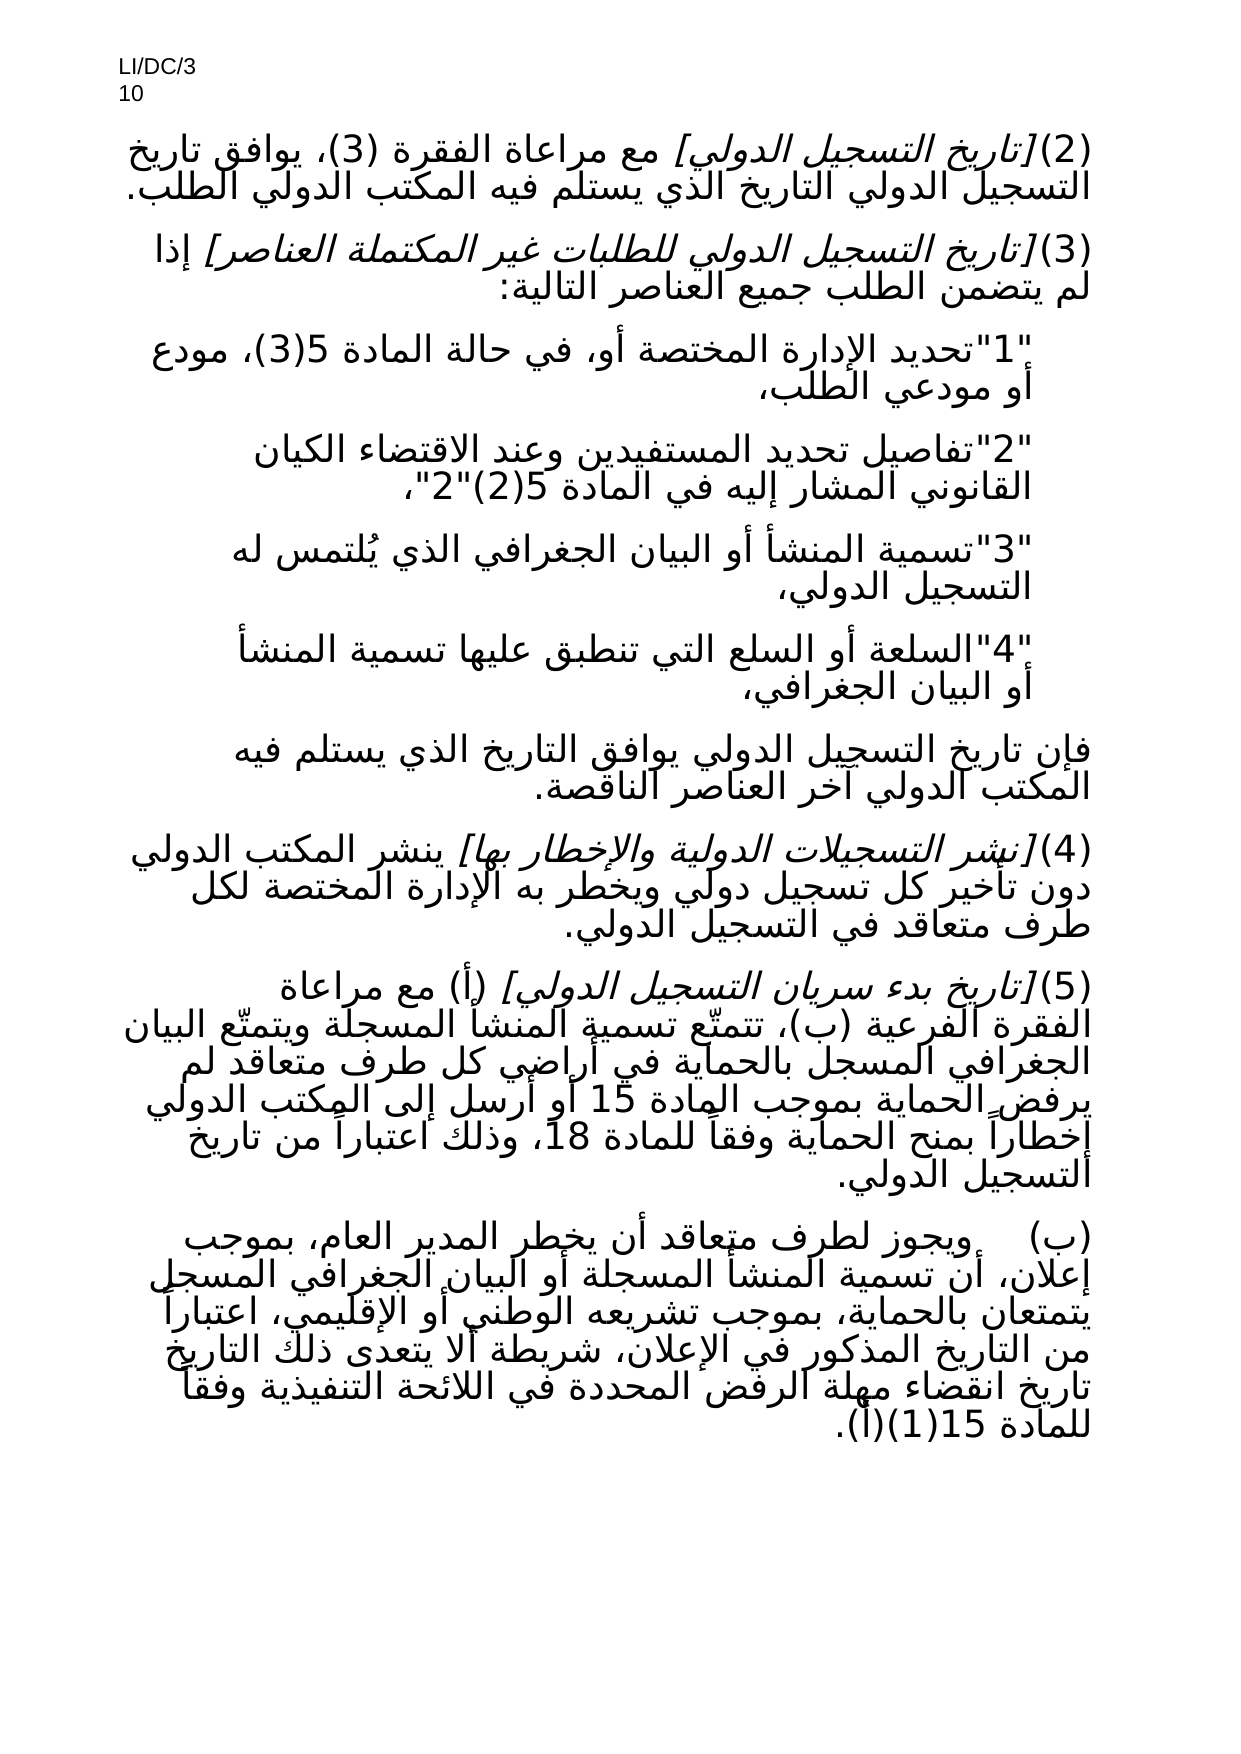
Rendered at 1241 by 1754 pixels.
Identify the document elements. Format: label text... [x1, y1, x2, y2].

text "4" السلعة أو السلع التي تنطبق عليها تسمية المنشأ أو البيان الجغرافي، [118, 632, 1033, 707]
text (ب) ويجوز لطرف متعاقد أن يخطر المدير العام، بموجب إعلان، أن تسمية المنشأ المسجلة أو البيان الجغرافي المسجل يتمتعان بالحماية، بموجب تشريعه الوطني أو الإقليمي، اعتباراً من التاريخ المذكور في الإعلان، شريطة ألا يتعدى ذلك التاريخ تاريخ انقضاء مهلة الرفض المحددة في اللائحة التنفيذية وفقاً للمادة 15(1)(أ). [118, 1220, 1092, 1445]
text "2" تفاصيل تحديد المستفيدين وعند الاقتضاء الكيان القانوني المشار إليه في المادة 5(2)"2"، [118, 432, 1033, 507]
text (3) [تاريخ التسجيل الدولي للطلبات غير المكتملة العناصر] إذا لم يتضمن الطلب جميع العناصر التالية: [118, 232, 1092, 307]
text (4) [نشر التسجيلات الدولية والإخطار بها] ينشر المكتب الدولي دون تأخير كل تسجيل دولي ويخطر به الإدارة المختصة لكل طرف متعاقد في التسجيل الدولي. [118, 832, 1092, 945]
text "3" تسمية المنشأ أو البيان الجغرافي الذي يُلتمس له التسجيل الدولي، [118, 532, 1033, 607]
text (5) [تاريخ بدء سريان التسجيل الدولي] (أ) مع مراعاة الفقرة الفرعية (ب)، تتمتّع تسمية المنشأ المسجلة ويتمتّع البيان الجغرافي المسجل بالحماية في أراضي كل طرف متعاقد لم يرفض الحماية بموجب المادة 15 أو أرسل إلى المكتب الدولي إخطاراً بمنح الحماية وفقاً للمادة 18، وذلك اعتباراً من تاريخ التسجيل الدولي. [118, 970, 1092, 1195]
text (2) [تاريخ التسجيل الدولي] مع مراعاة الفقرة (3)، يوافق تاريخ التسجيل الدولي التاريخ الذي يستلم فيه المكتب الدولي الطلب. [118, 132, 1092, 207]
text "1" تحديد الإدارة المختصة أو، في حالة المادة 5(3)، مودع أو مودعي الطلب، [118, 332, 1033, 407]
text فإن تاريخ التسجيل الدولي يوافق التاريخ الذي يستلم فيه المكتب الدولي آخر العناصر الناقصة. [118, 732, 1092, 807]
